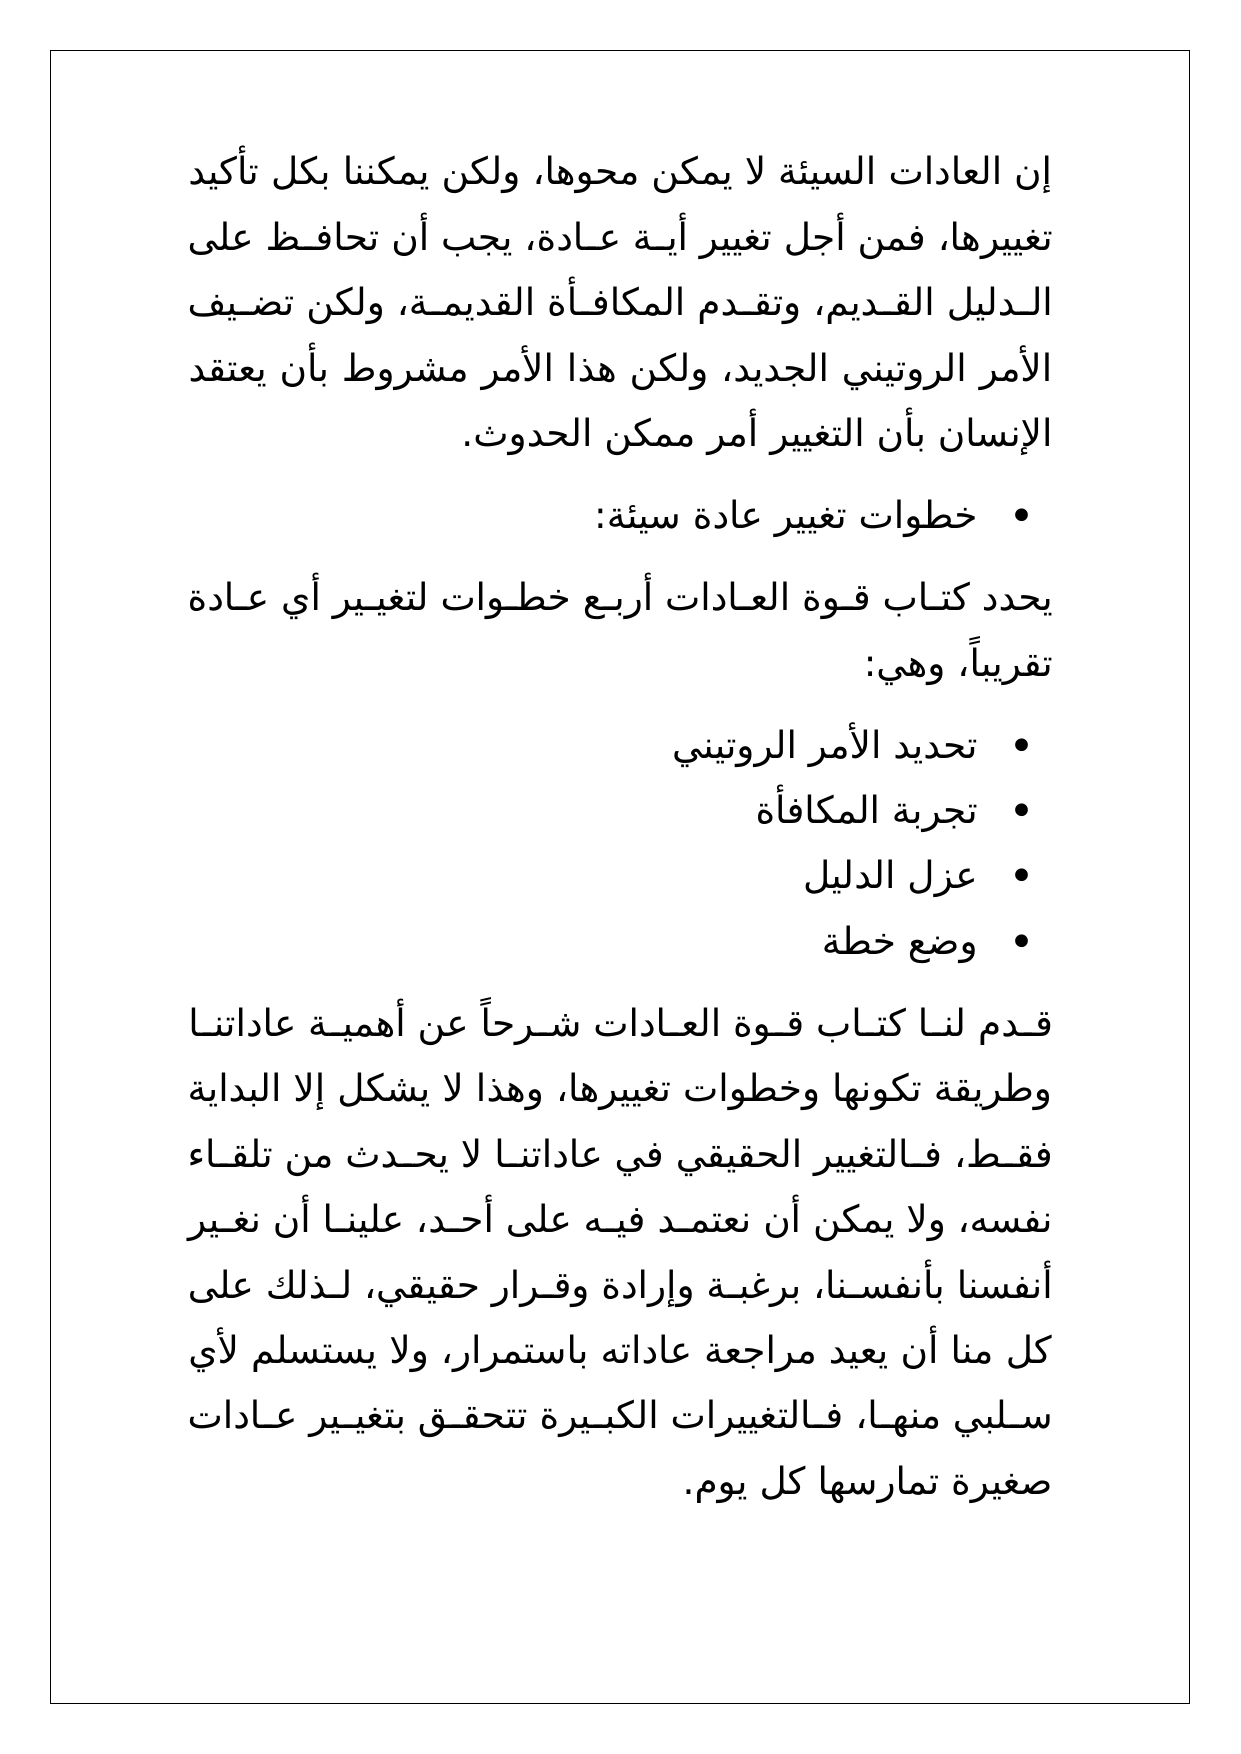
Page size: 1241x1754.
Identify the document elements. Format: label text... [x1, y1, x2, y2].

list تجربة المكافأة [187, 789, 1015, 832]
text إن العادات السيئة لا يمكن محوها، ولكن يمكننا بكل تأكيد تغييرها، فمن أجل تغيير أية عادة، يجب أن تحافظ على الدليل القديم، وتقدم المكافأة القديمة، ولكن تضيف الأمر الروتيني الجديد، ولكن هذا الأمر مشروط بأن يعتقد الإنسان بأن التغيير أمر ممكن الحدوث. [187, 150, 1053, 455]
text يحدد كتاب قوة العادات أربع خطوات لتغيير أي عادة تقريباً، وهي: [187, 576, 1053, 685]
list وضع خطة [187, 919, 1015, 963]
list عزل الدليل [187, 854, 1015, 898]
list تحديد الأمر الروتيني [187, 723, 1015, 767]
list خطوات تغيير عادة سيئة: [187, 494, 1015, 537]
text قدم لنا كتاب قوة العادات شرحاً عن أهمية عاداتنا وطريقة تكونها وخطوات تغييرها، وهذا لا يشكل إلا البداية فقط، فالتغيير الحقيقي في عاداتنا لا يحدث من تلقاء نفسه، ولا يمكن أن نعتمد فيه على أحد، علينا أن نغير أنفسنا بأنفسنا، برغبة وإرادة وقرار حقيقي، لذلك على كل منا أن يعيد مراجعة عاداته باستمرار، ولا يستسلم لأي سلبي منها، فالتغييرات الكبيرة تتحقق بتغيير عادات صغيرة تمارسها كل يوم. [187, 1002, 1053, 1503]
